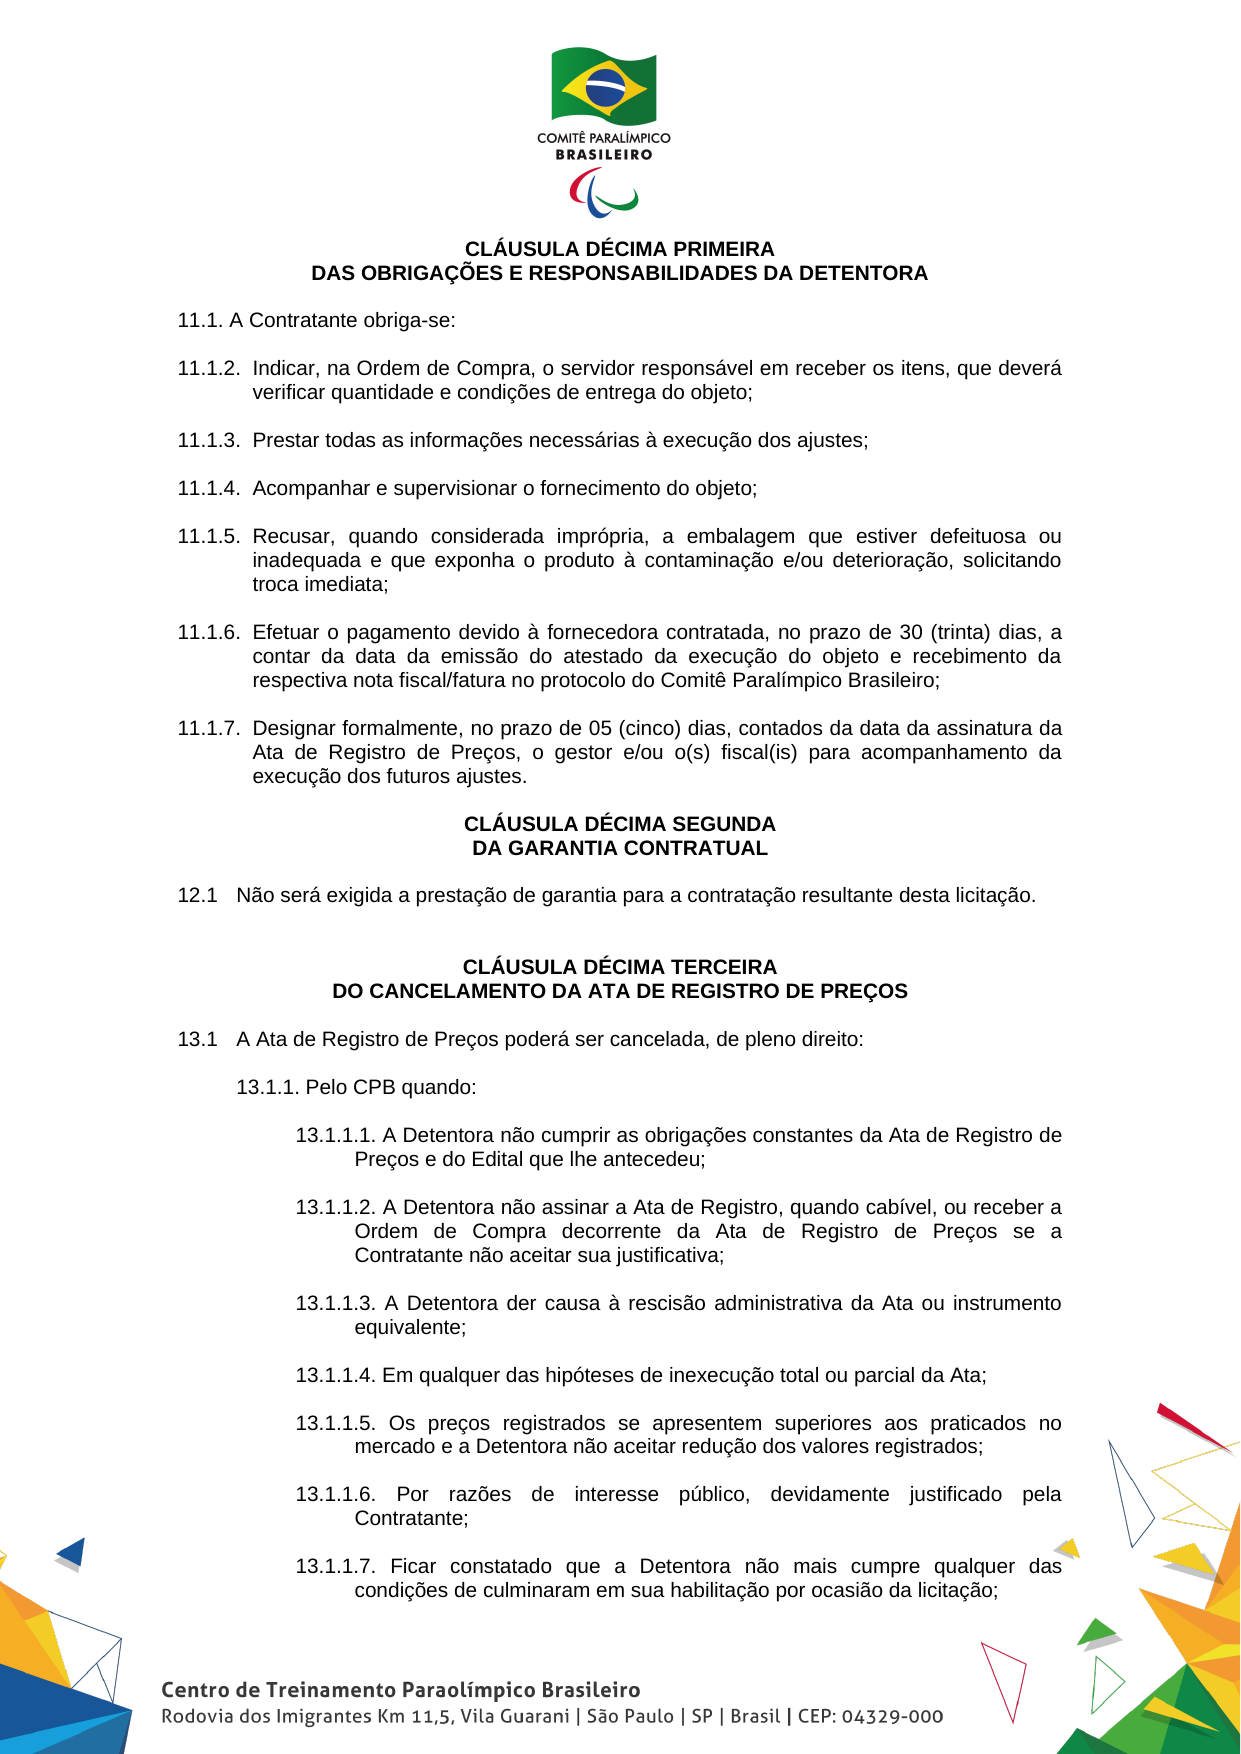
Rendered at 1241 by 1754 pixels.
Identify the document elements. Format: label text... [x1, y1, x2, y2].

text 13.1 A Ata de Registro de Preços poderá ser cancelada, de pleno direito: [177, 1027, 1063, 1051]
text 13.1.1.4. Em qualquer das hipóteses de inexecução total ou parcial da Ata; [295, 1362, 1063, 1386]
text 12.1 Não será exigida a prestação de garantia para a contratação resultante desta licitação. [177, 883, 1063, 907]
text 13.1.1.5. Os preços registrados se apresentem superiores aos praticados no mercado e a Detentora não aceitar redução dos valores registrados; [295, 1410, 1063, 1458]
list Indicar, na Ordem de Compra, o servidor responsável em receber os itens, que deverá verificar quantidade e condições de entrega do objeto; [177, 356, 1063, 404]
text 13.1.1.1. A Detentora não cumprir as obrigações constantes da Ata de Registro de Preços e do Edital que lhe antecedeu; [295, 1123, 1063, 1171]
text CLÁUSULA DÉCIMA SEGUNDA [177, 811, 1063, 835]
text DA GARANTIA CONTRATUAL [177, 835, 1063, 859]
text CLÁUSULA DÉCIMA PRIMEIRA [177, 236, 1063, 260]
text CLÁUSULA DÉCIMA TERCEIRA [177, 955, 1063, 979]
text 13.1.1.7. Ficar constatado que a Detentora não mais cumpre qualquer das condições de culminaram em sua habilitação por ocasião da licitação; [295, 1554, 1063, 1602]
text 13.1.1.6. Por razões de interesse público, devidamente justificado pela Contratante; [295, 1482, 1063, 1530]
list Recusar, quando considerada imprópria, a embalagem que estiver defeituosa ou inadequada e que exponha o produto à contaminação e/ou deterioração, solicitando troca imediata; [177, 524, 1063, 596]
picture [514, 22, 694, 236]
text 11.1. A Contratante obriga-se: [177, 308, 1063, 332]
list Acompanhar e supervisionar o fornecimento do objeto; [177, 476, 1063, 500]
text 13.1.1.2. A Detentora não assinar a Ata de Registro, quando cabível, ou receber a Ordem de Compra decorrente da Ata de Registro de Preços se a Contratante não aceitar sua justificativa; [295, 1195, 1063, 1267]
list Prestar todas as informações necessárias à execução dos ajustes; [177, 428, 1063, 452]
text 13.1.1.3. A Detentora der causa à rescisão administrativa da Ata ou instrumento equivalente; [295, 1291, 1063, 1338]
list Designar formalmente, no prazo de 05 (cinco) dias, contados da data da assinatura da Ata de Registro de Preços, o gestor e/ou o(s) fiscal(is) para acompanhamento da execução dos futuros ajustes. [177, 716, 1063, 787]
picture [0, 1372, 1241, 1754]
text DO CANCELAMENTO DA ATA DE REGISTRO DE PREÇOS [177, 979, 1063, 1003]
text DAS OBRIGAÇÕES E RESPONSABILIDADES DA DETENTORA [177, 260, 1063, 284]
list Efetuar o pagamento devido à fornecedora contratada, no prazo de 30 (trinta) dias, a contar da data da emissão do atestado da execução do objeto e recebimento da respectiva nota fiscal/fatura no protocolo do Comitê Paralímpico Brasileiro; [177, 620, 1063, 692]
text 13.1.1. Pelo CPB quando: [236, 1075, 1063, 1099]
